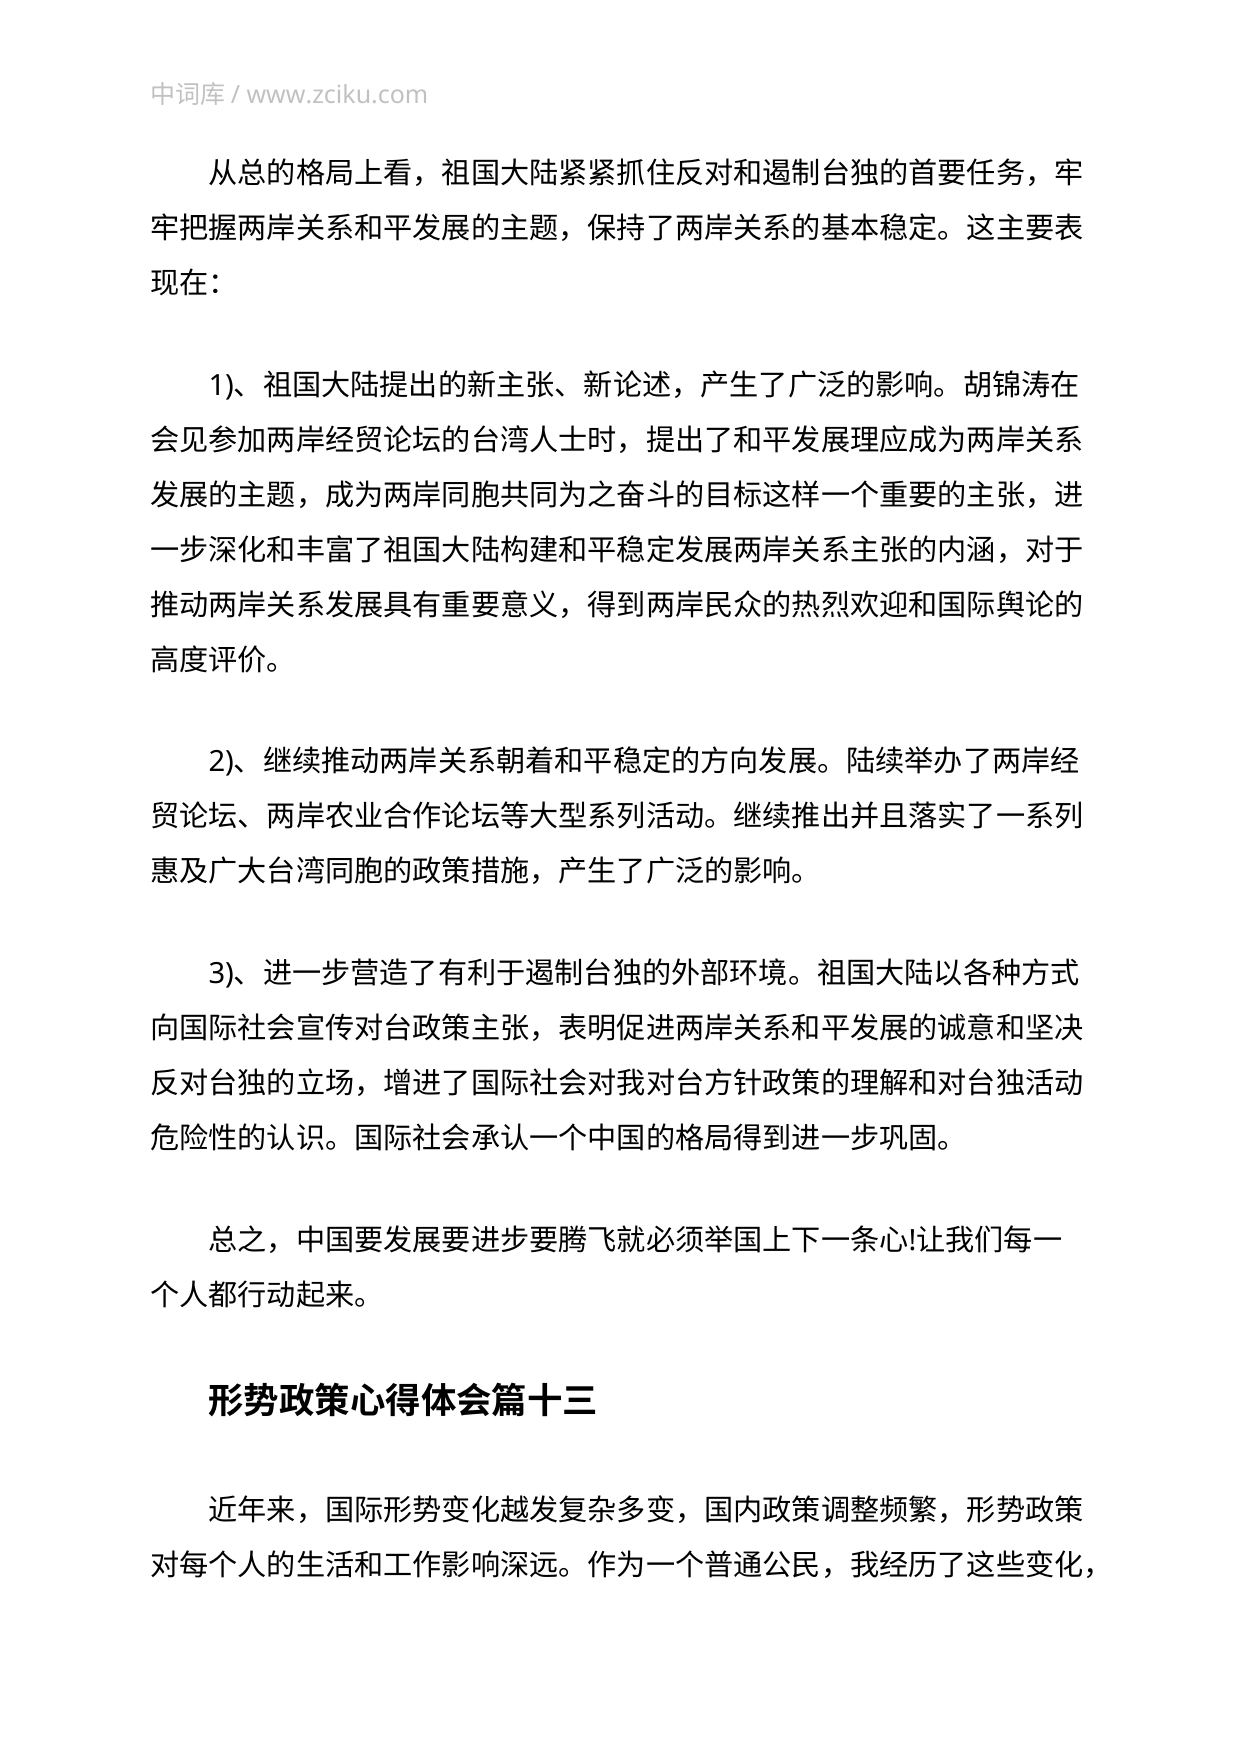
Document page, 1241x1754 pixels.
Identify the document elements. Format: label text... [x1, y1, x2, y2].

text 总之，中国要发展要进步要腾飞就必须举国上下一条心!让我们每一个人都行动起来。 [150, 1216, 1090, 1313]
text 从总的格局上看，祖国大陆紧紧抓住反对和遏制台独的首要任务，牢牢把握两岸关系和平发展的主题，保持了两岸关系的基本稳定。这主要表现在： [150, 150, 1090, 302]
text 3)、进一步营造了有利于遏制台独的外部环境。祖国大陆以各种方式向国际社会宣传对台政策主张，表明促进两岸关系和平发展的诚意和坚决反对台独的立场，增进了国际社会对我对台方针政策的理解和对台独活动危险性的认识。国际社会承认一个中国的格局得到进一步巩固。 [150, 949, 1090, 1157]
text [150, 1486, 1090, 1583]
text 形势政策心得体会篇十三 [150, 1373, 1090, 1424]
text 1)、祖国大陆提出的新主张、新论述，产生了广泛的影响。胡锦涛在会见参加两岸经贸论坛的台湾人士时，提出了和平发展理应成为两岸关系发展的主题，成为两岸同胞共同为之奋斗的目标这样一个重要的主张，进一步深化和丰富了祖国大陆构建和平稳定发展两岸关系主张的内涵，对于推动两岸关系发展具有重要意义，得到两岸民众的热烈欢迎和国际舆论的高度评价。 [150, 362, 1090, 678]
text 2)、继续推动两岸关系朝着和平稳定的方向发展。陆续举办了两岸经贸论坛、两岸农业合作论坛等大型系列活动。继续推出并且落实了一系列惠及广大台湾同胞的政策措施，产生了广泛的影响。 [150, 738, 1090, 890]
